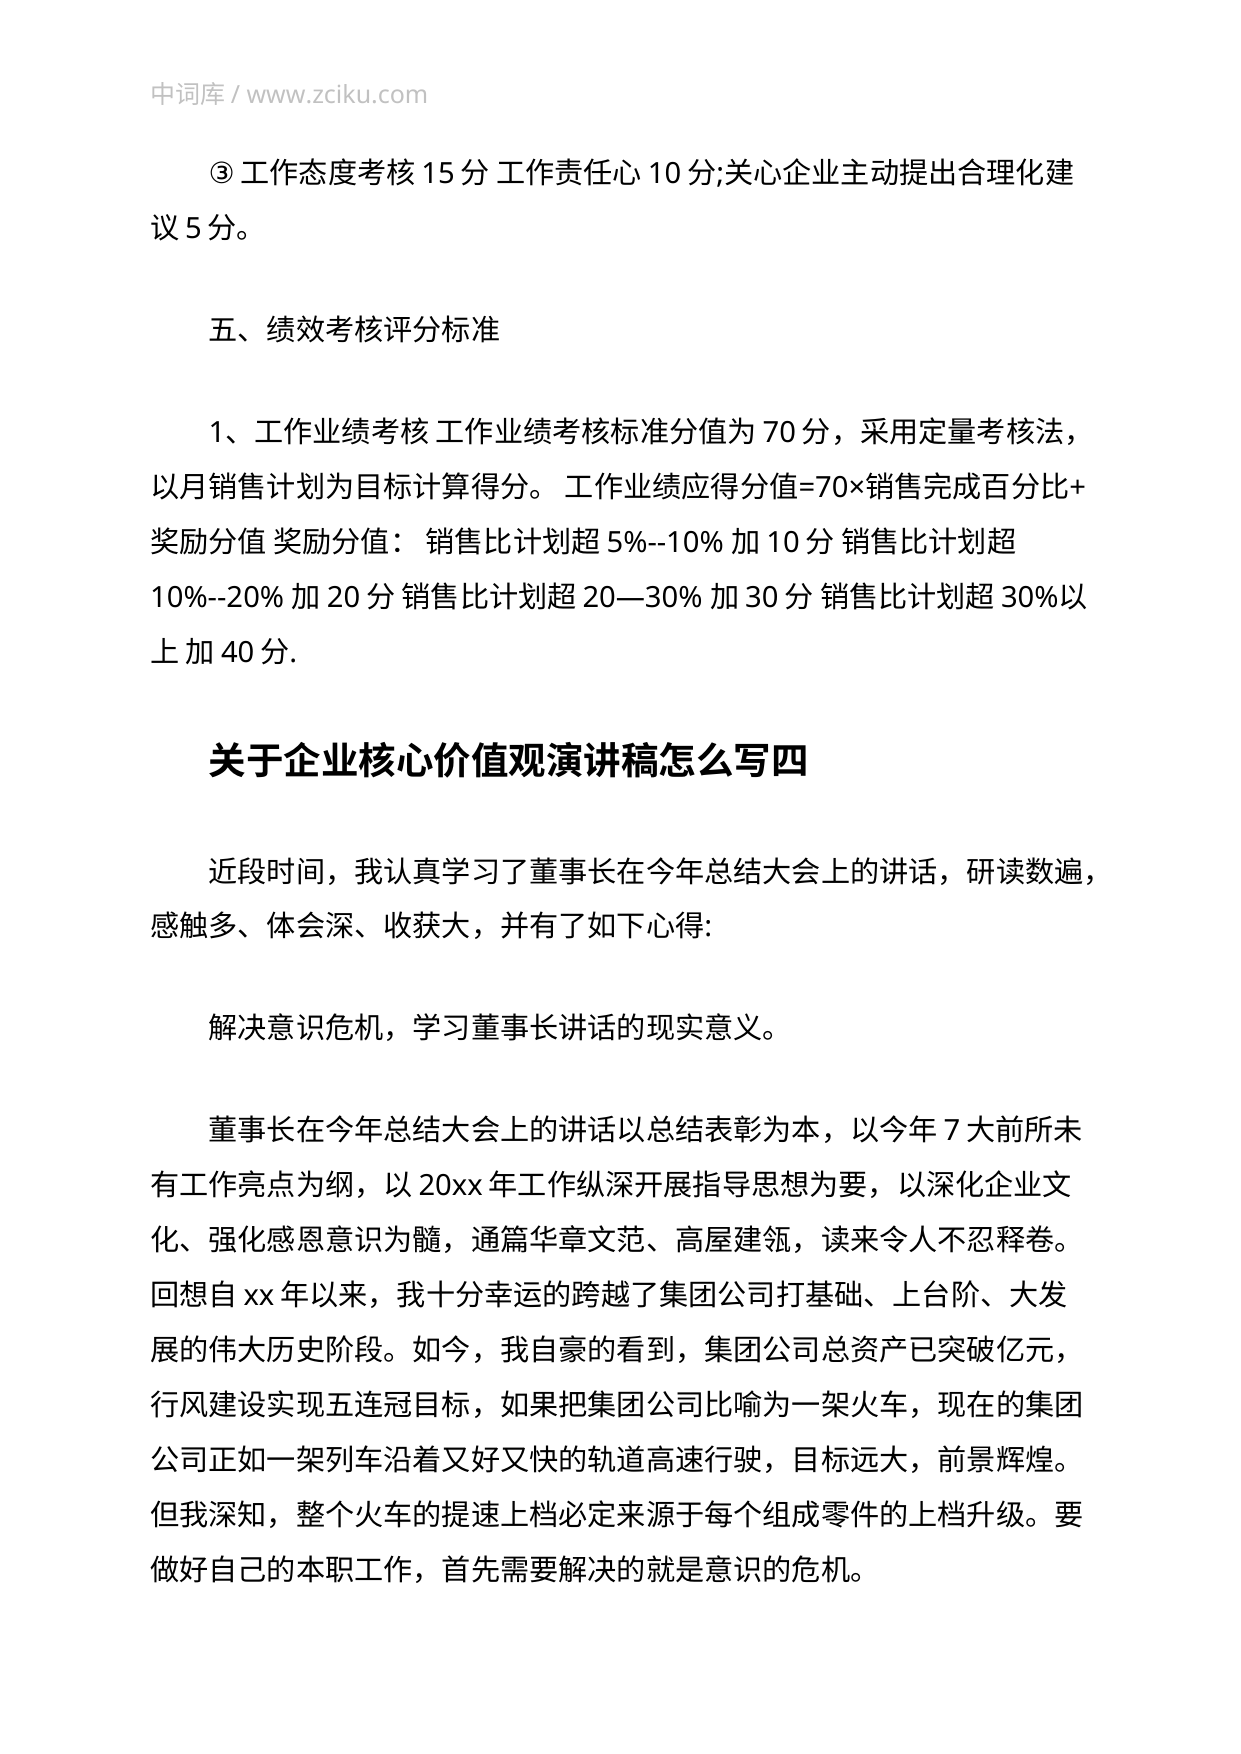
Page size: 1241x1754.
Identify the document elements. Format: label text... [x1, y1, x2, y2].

text 1、工作业绩考核 工作业绩考核标准分值为70分，采用定量考核法，以月销售计划为目标计算得分。 工作业绩应得分值=70×销售完成百分比+奖励分值 奖励分值： 销售比计划超5%--10% 加10分 销售比计划超10%--20% 加20分 销售比计划超20—30% 加30分 销售比计划超30%以上 加40分. [150, 409, 1090, 671]
text 关于企业核心价值观演讲稿怎么写四 [150, 731, 1090, 785]
text 董事长在今年总结大会上的讲话以总结表彰为本，以今年7大前所未有工作亮点为纲，以20xx年工作纵深开展指导思想为要，以深化企业文化、强化感恩意识为髓，通篇华章文范、高屋建瓴，读来令人不忍释卷。回想自xx年以来，我十分幸运的跨越了集团公司打基础、上台阶、大发展的伟大历史阶段。如今，我自豪的看到，集团公司总资产已突破亿元，行风建设实现五连冠目标，如果把集团公司比喻为一架火车，现在的集团公司正如一架列车沿着又好又快的轨道高速行驶，目标远大，前景辉煌。但我深知，整个火车的提速上档必定来源于每个组成零件的上档升级。要做好自己的本职工作，首先需要解决的就是意识的危机。 [150, 1107, 1090, 1588]
text 解决意识危机，学习董事长讲话的现实意义。 [150, 1005, 1090, 1047]
text 五、绩效考核评分标准 [150, 307, 1090, 349]
text 近段时间，我认真学习了董事长在今年总结大会上的讲话，研读数遍，感触多、体会深、收获大，并有了如下心得: [150, 848, 1090, 945]
text ③工作态度考核15分 工作责任心10分;关心企业主动提出合理化建议5分。 [150, 150, 1090, 247]
